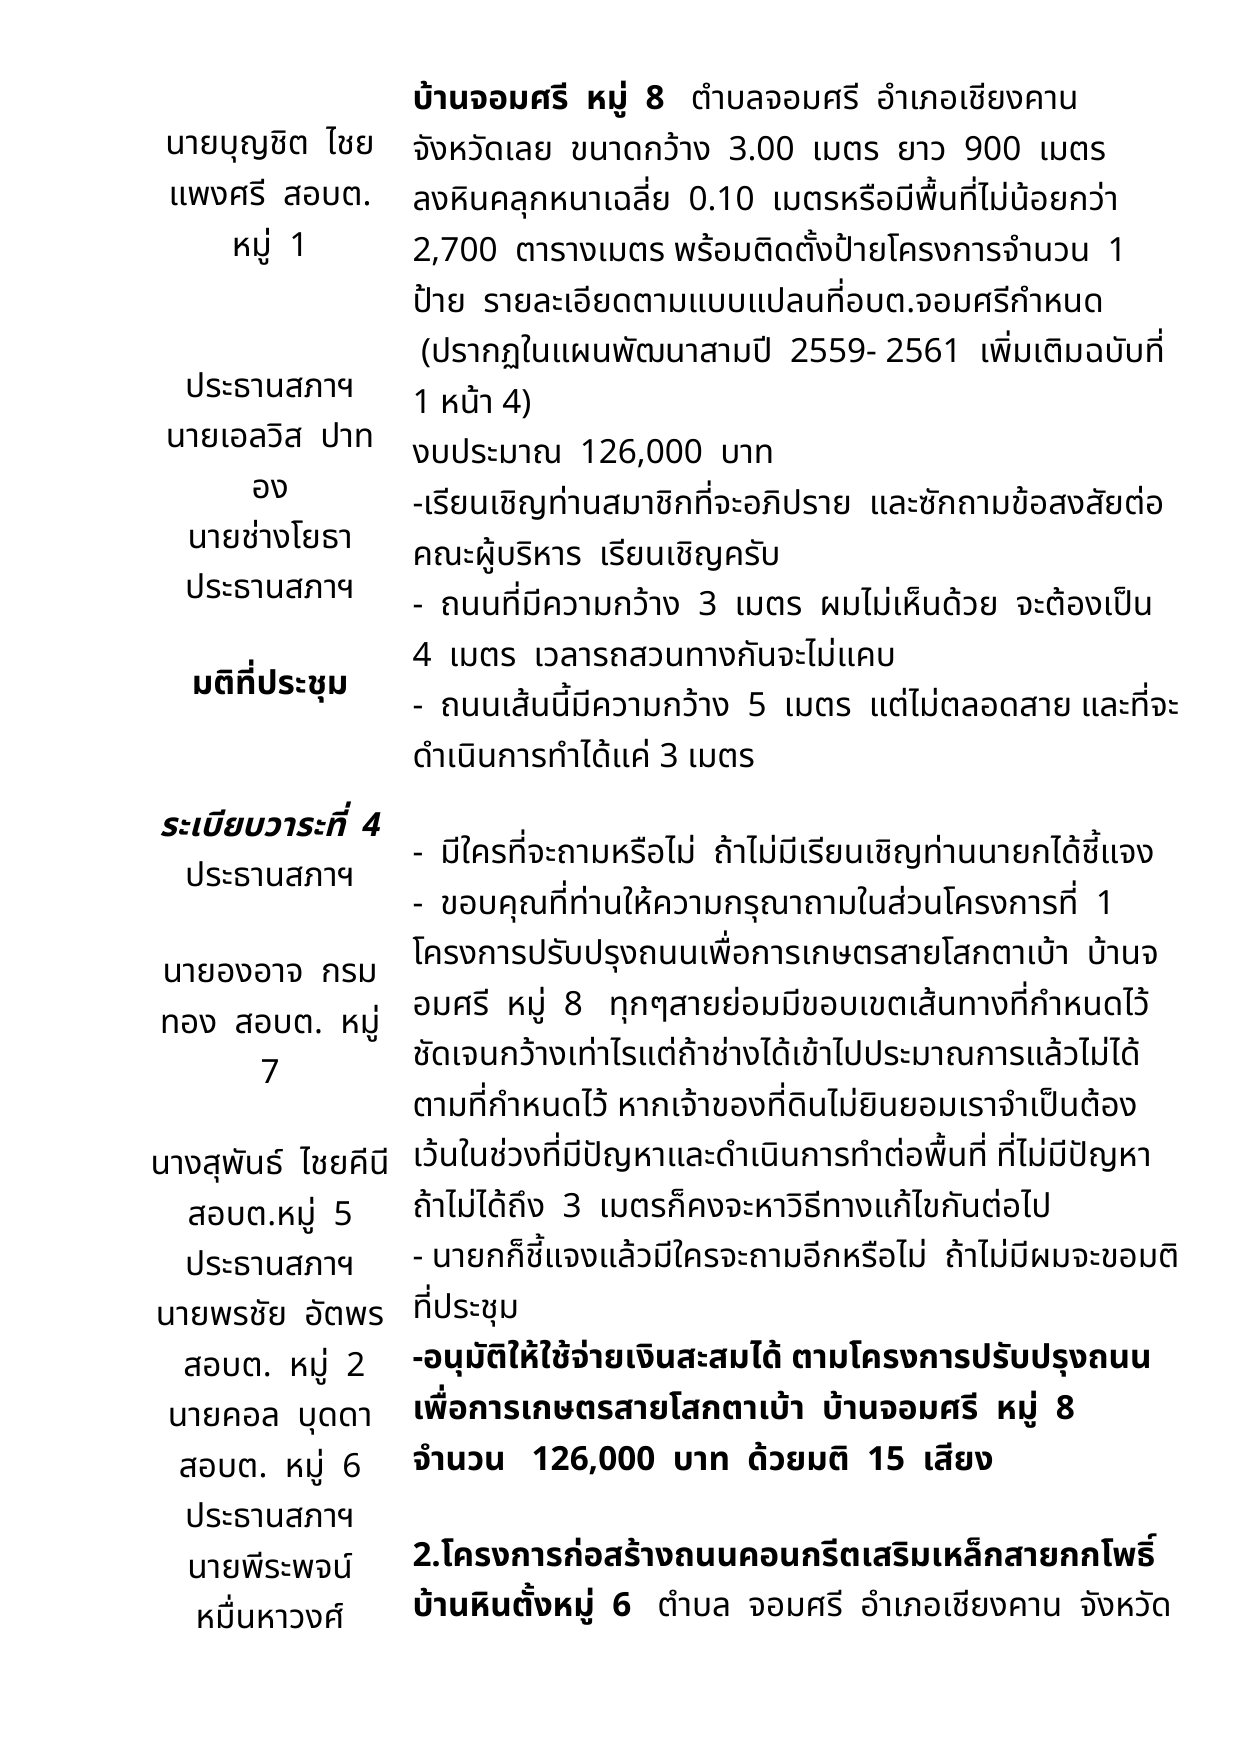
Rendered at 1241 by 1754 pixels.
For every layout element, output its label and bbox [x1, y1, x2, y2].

table_header [401, 74, 1198, 1644]
table_header [139, 74, 401, 1644]
